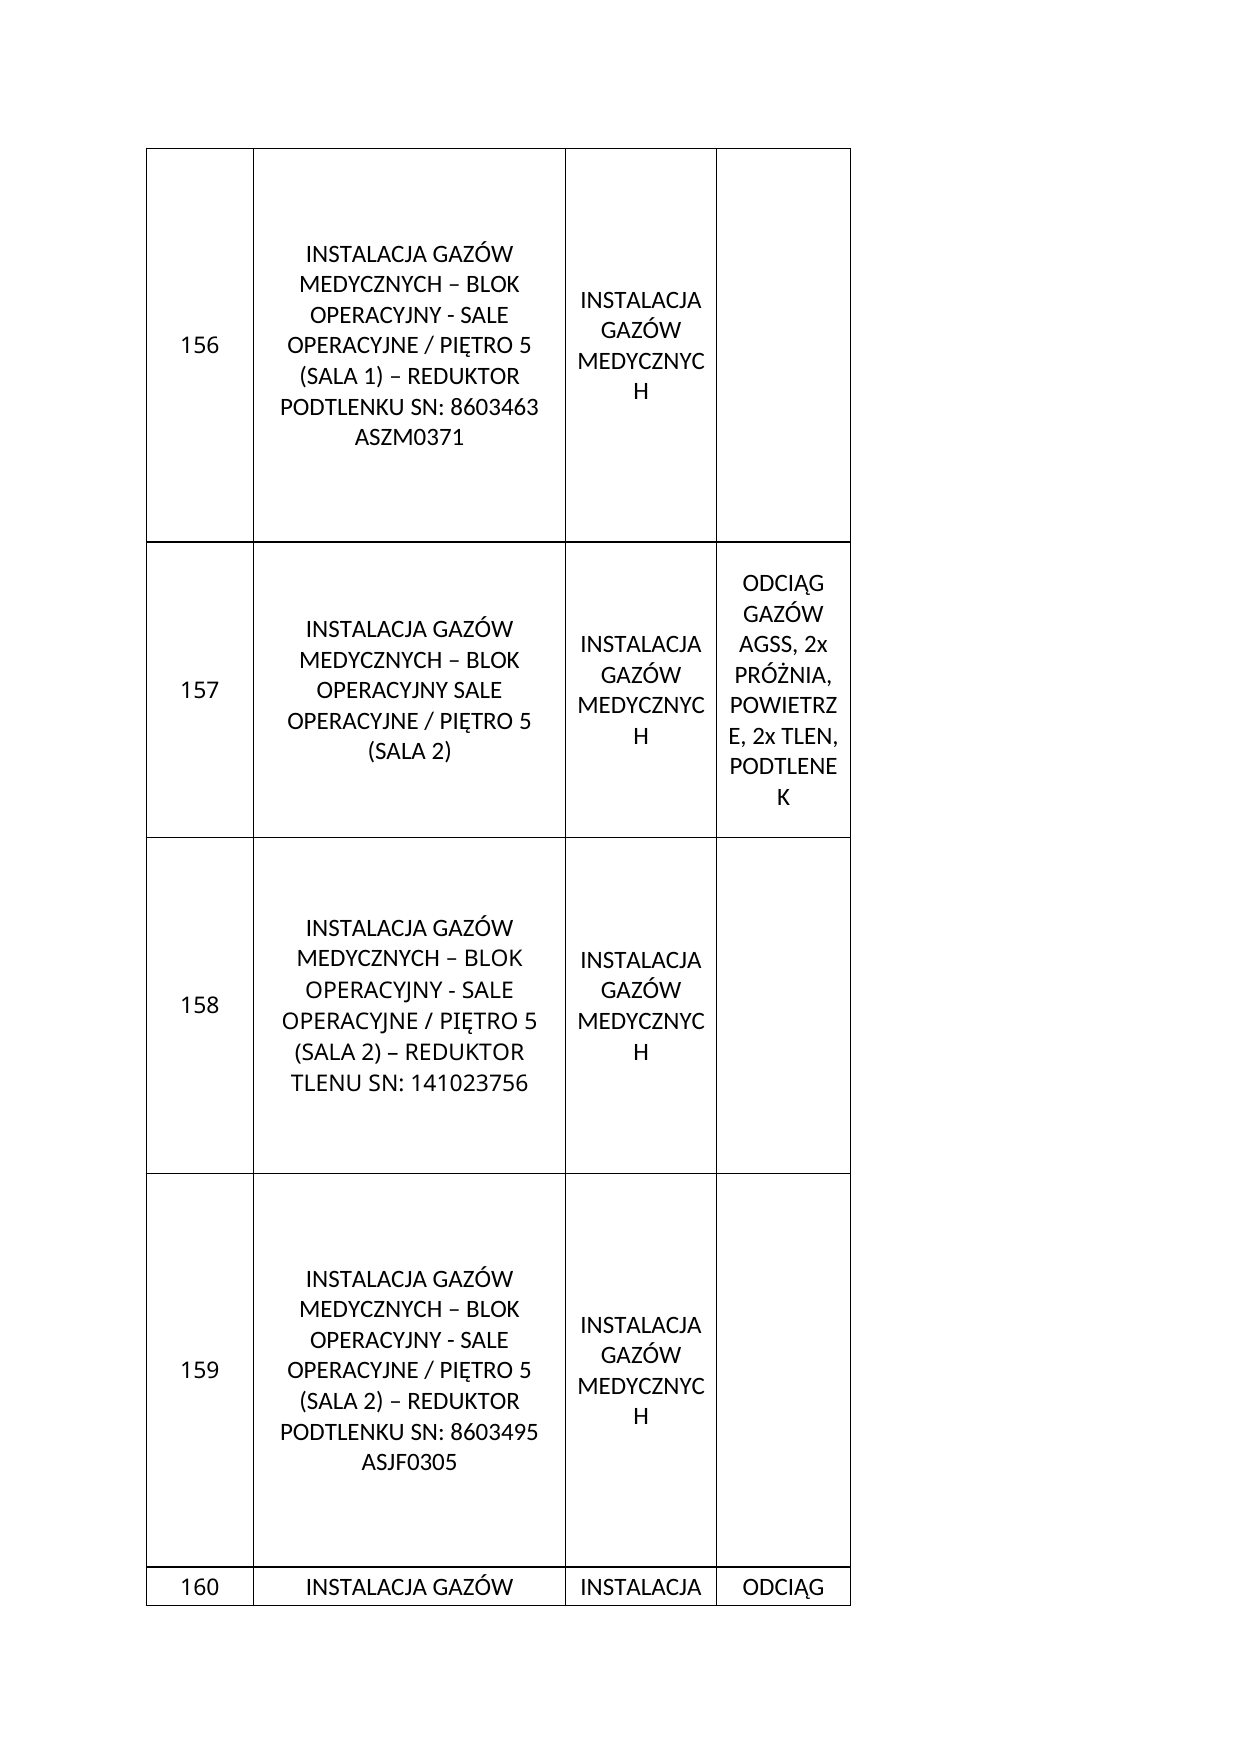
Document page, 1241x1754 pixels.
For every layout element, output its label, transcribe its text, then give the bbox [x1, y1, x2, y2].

table_cell 158 [147, 838, 253, 1173]
table_cell [717, 149, 850, 541]
table_cell INSTALACJA GAZÓW MEDYCZNYCH – BLOK OPERACYJNY - SALE OPERACYJNE / PIĘTRO 5 (SALA 2) – REDUKTOR PODTLENKU SN: 8603495 ASJF0305 [254, 1174, 565, 1566]
table_cell 160 [147, 1568, 253, 1605]
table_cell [566, 1568, 716, 1605]
table_cell 159 [147, 1174, 253, 1566]
table_cell 157 [147, 543, 253, 837]
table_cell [566, 149, 716, 541]
table_cell [717, 1174, 850, 1566]
table_cell INSTALACJA GAZÓW MEDYCZNYCH [566, 1174, 716, 1566]
table_cell INSTALACJA GAZÓW MEDYCZNYCH [566, 838, 716, 1173]
table_cell INSTALACJA GAZÓW MEDYCZNYCH – BLOK OPERACYJNY - SALE OPERACYJNE / PIĘTRO 5 (SALA 1) – REDUKTOR PODTLENKU SN: 8603463 ASZM0371 [254, 149, 565, 541]
table_cell INSTALACJA GAZÓW MEDYCZNYCH [566, 543, 716, 837]
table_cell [717, 1568, 850, 1605]
table_cell INSTALACJA GAZÓW MEDYCZNYCH – BLOK OPERACYJNY SALE OPERACYJNE / PIĘTRO 5 (SALA 2) [254, 543, 565, 837]
table_cell [717, 838, 850, 1173]
table_cell INSTALACJA GAZÓW MEDYCZNYCH – BLOK OPERACYJNY - SALE OPERACYJNE / PIĘTRO 5 (SALA 2) – REDUKTOR TLENU SN: 141023756 [254, 838, 565, 1173]
table_cell ODCIĄG GAZÓW AGSS, 2x PRÓŻNIA, POWIETRZE, 2x TLEN, PODTLENEK [717, 543, 850, 837]
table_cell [254, 1568, 565, 1605]
table_cell 156 [147, 149, 253, 541]
